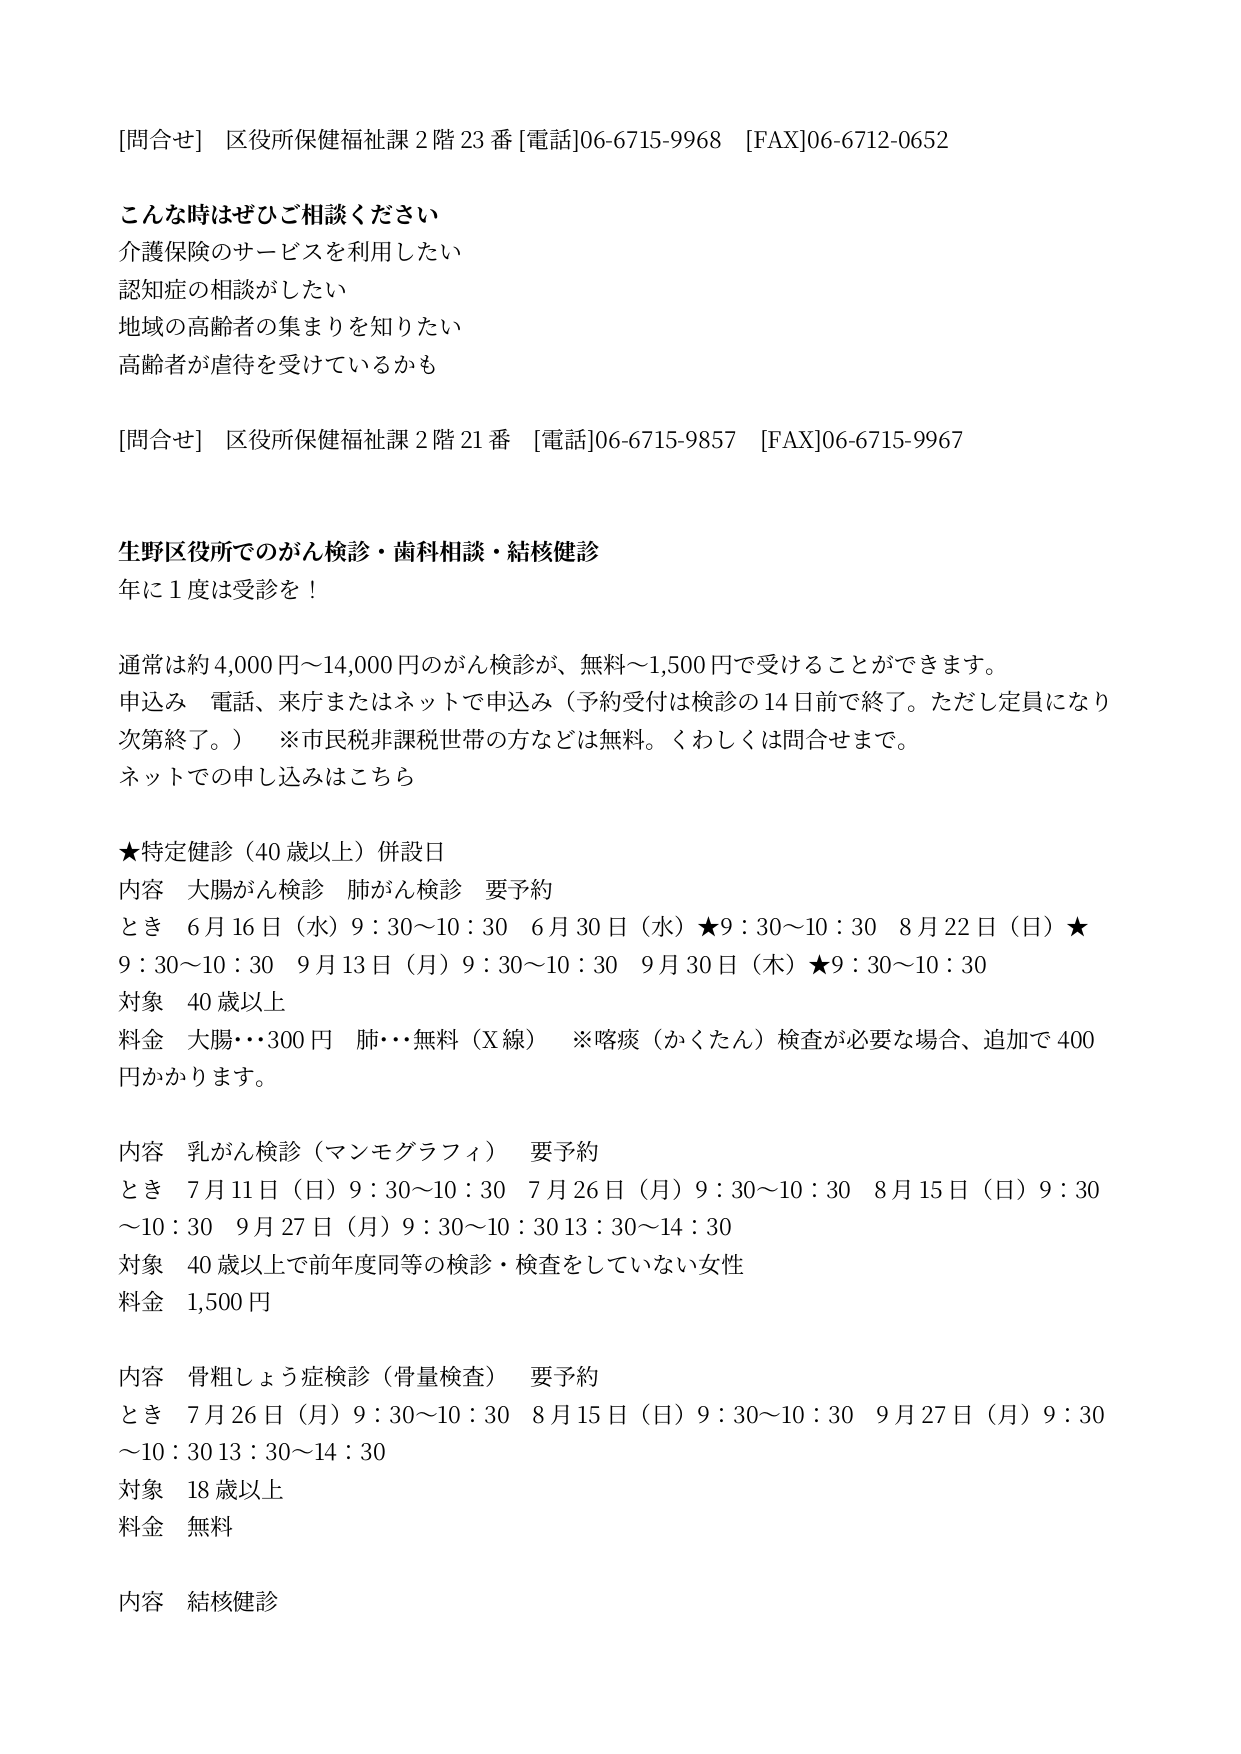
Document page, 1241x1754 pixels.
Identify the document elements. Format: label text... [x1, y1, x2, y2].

text 生野区役所でのがん検診・歯科相談・結核健診 [118, 531, 1122, 568]
text こんな時はぜひご相談ください [118, 193, 1122, 231]
text とき 7月26日（月）9：30～10：30 8月15日（日）9：30～10：30 9月27日（月）9：30～10：30 13：30～14：30 [118, 1393, 1122, 1468]
text 申込み 電話、来庁またはネットで申込み（予約受付は検診の14日前で終了。ただし定員になり次第終了。） ※市民税非課税世帯の方などは無料。くわしくは問合せまで。 [118, 681, 1122, 756]
text [問合せ] 区役所保健福祉課 2階21番 [電話]06-6715-9857 [FAX]06-6715-9967 [118, 418, 1122, 456]
text ★特定健診（40歳以上）併設日 [118, 831, 1122, 868]
text 対象 18歳以上 [118, 1468, 1122, 1506]
text 対象 40歳以上 [118, 981, 1122, 1018]
text 料金 大腸･･･300円 肺･･･無料（X線） ※喀痰（かくたん）検査が必要な場合、追加で400円かかります。 [118, 1018, 1122, 1093]
text 年に１度は受診を！ [118, 568, 1122, 606]
text [問合せ] 区役所保健福祉課 2階23番 [電話]06-6715-9968 [FAX]06-6712-0652 [118, 118, 1122, 156]
text 対象 40歳以上で前年度同等の検診・検査をしていない女性 [118, 1243, 1122, 1281]
text 料金 無料 [118, 1506, 1122, 1543]
text 介護保険のサービスを利用したい [118, 231, 1122, 268]
text 高齢者が虐待を受けているかも [118, 343, 1122, 381]
text ネットでの申し込みはこちら [118, 756, 1122, 793]
text とき 7月11日（日）9：30～10：30 7月26日（月）9：30～10：30 8月15日（日）9：30～10：30 9月27日（月）9：30～10：30 13：30～14：30 [118, 1168, 1122, 1243]
text 内容 結核健診 [118, 1581, 1122, 1618]
text とき 6月16日（水）9：30～10：30 6月30日（水）★9：30～10：30 8月22日（日）★9：30～10：30 9月13日（月）9：30～10：30 9月30日（木）★9：30～10：30 [118, 906, 1122, 981]
text 内容 大腸がん検診 肺がん検診 要予約 [118, 868, 1122, 906]
text 認知症の相談がしたい [118, 268, 1122, 306]
text 地域の高齢者の集まりを知りたい [118, 306, 1122, 343]
text 料金 1,500円 [118, 1281, 1122, 1318]
text 内容 乳がん検診（マンモグラフィ） 要予約 [118, 1131, 1122, 1168]
text 通常は約4,000円～14,000円のがん検診が、無料～1,500円で受けることができます。 [118, 643, 1122, 681]
text 内容 骨粗しょう症検診（骨量検査） 要予約 [118, 1356, 1122, 1393]
